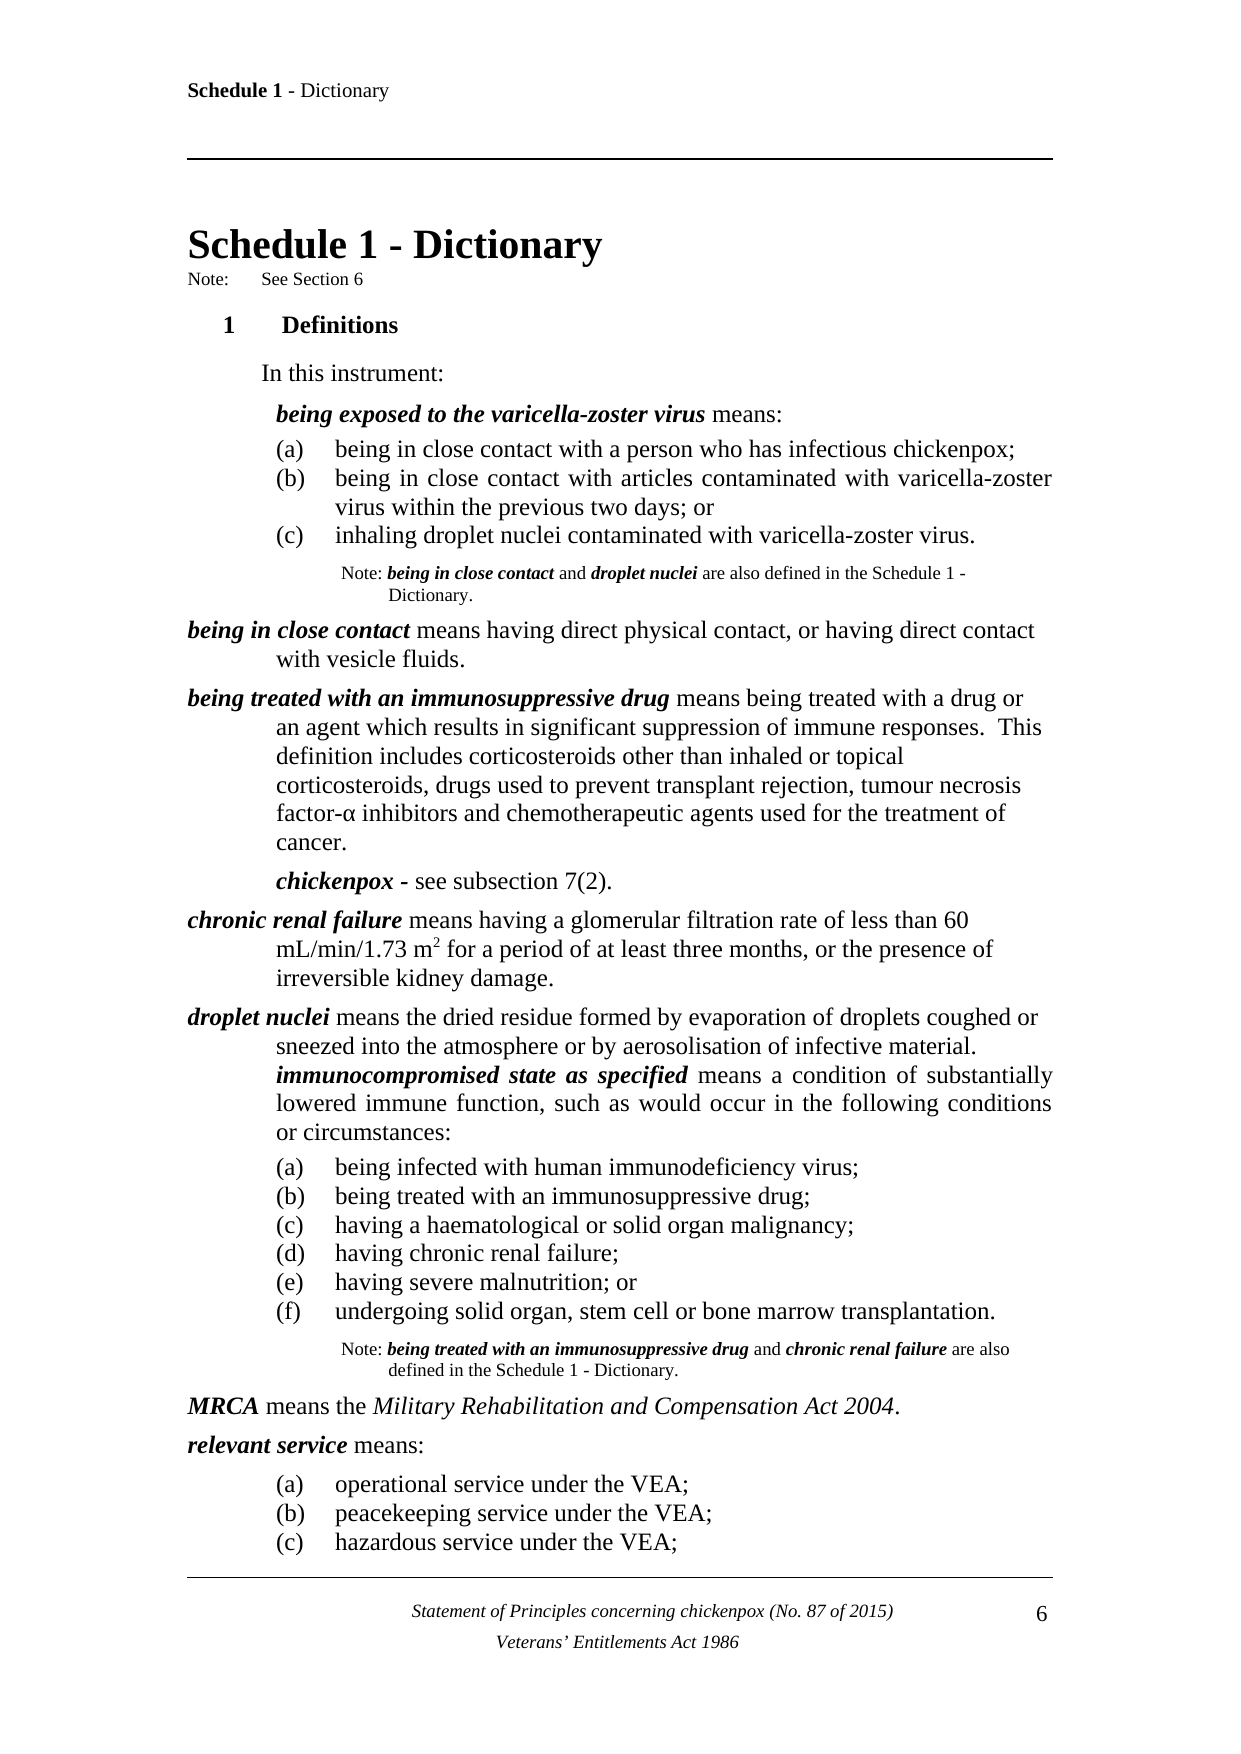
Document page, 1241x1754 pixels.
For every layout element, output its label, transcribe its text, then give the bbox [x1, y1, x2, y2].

text droplet nuclei means the dried residue formed by evaporation of droplets coughed or sneezed into the atmosphere or by aerosolisation of infective material. [181, 1002, 1053, 1060]
text Note: See Section 6 [187, 268, 1053, 289]
list hazardous service under the VEA; [276, 1527, 1053, 1556]
list operational service under the VEA; [276, 1469, 1053, 1498]
text chronic renal failure means having a glomerular filtration rate of less than 60 mL/min/1.73 m2 for a period of at least three months, or the presence of irreversible kidney damage. [181, 906, 1053, 992]
text MRCA means the Military Rehabilitation and Compensation Act 2004. [181, 1391, 1053, 1420]
text Note: being treated with an immunosuppressive drug and chronic renal failure are also defined in the Schedule 1 - Dictionary. [341, 1337, 1053, 1381]
list being treated with an immunosuppressive drug; [276, 1181, 1053, 1210]
text being exposed to the varicella-zoster virus means: [276, 399, 1053, 428]
text being in close contact means having direct physical contact, or having direct contact with vesicle fluids. [181, 616, 1053, 673]
text Note: being in close contact and droplet nuclei are also defined in the Schedule 1 - Dictionary. [341, 562, 1053, 605]
list inhaling droplet nuclei contaminated with varicella-zoster virus. [276, 521, 1053, 549]
list having chronic renal failure; [276, 1238, 1053, 1267]
text chickenpox - see subsection 7(2). [187, 866, 1053, 895]
text being treated with an immunosuppressive drug means being treated with a drug or an agent which results in significant suppression of immune responses. This definition includes corticosteroids other than inhaled or topical corticosteroids, drugs used to prevent transplant rejection, tumour necrosis factor-α inhibitors and chemotherapeutic agents used for the treatment of cancer. [181, 683, 1053, 856]
list being in close contact with a person who has infectious chickenpox; [276, 434, 1053, 463]
text relevant service means: [181, 1430, 1053, 1459]
list undergoing solid organ, stem cell or bone marrow transplantation. [276, 1296, 1053, 1325]
list peacekeeping service under the VEA; [276, 1498, 1053, 1527]
list having a haematological or solid organ malignancy; [276, 1210, 1053, 1238]
text In this instrument: [187, 358, 1053, 387]
list immunocompromised state as specified means a condition of substantially lowered immune function, such as would occur in the following conditions or circumstances: [276, 1060, 1053, 1146]
text Schedule 1 - Dictionary [187, 220, 1053, 268]
text Definitions [223, 310, 1053, 339]
list having severe malnutrition; or [276, 1267, 1053, 1296]
list being infected with human immunodeficiency virus; [276, 1152, 1053, 1181]
list being in close contact with articles contaminated with varicella-zoster virus within the previous two days; or [276, 463, 1053, 521]
